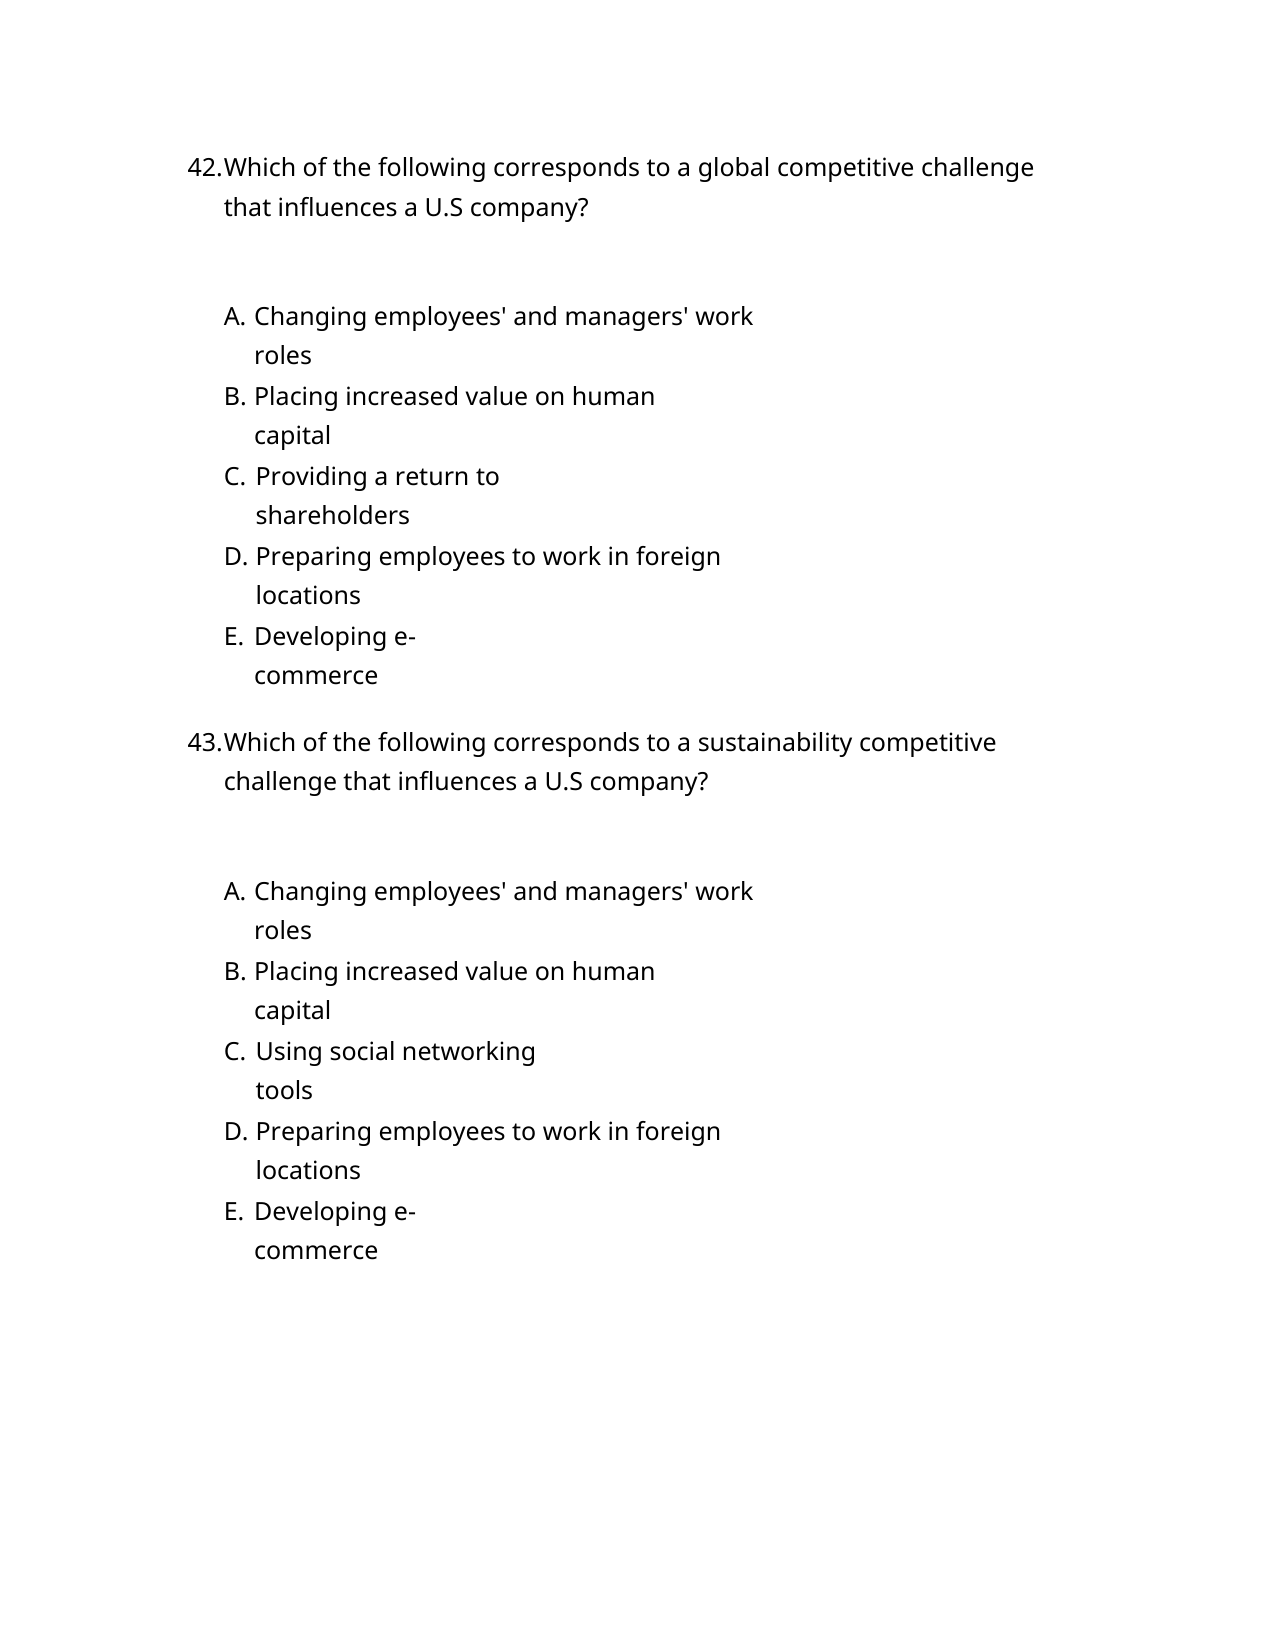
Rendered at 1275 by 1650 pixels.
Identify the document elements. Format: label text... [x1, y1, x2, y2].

table_header 42. [188, 150, 223, 696]
table_header Which of the following corresponds to a global competitive challenge that influences a U.S company? [224, 150, 1087, 696]
table_header 43. [188, 725, 223, 1270]
table_header Which of the following corresponds to a sustainability competitive challenge that influences a U.S company? [224, 725, 1087, 1270]
